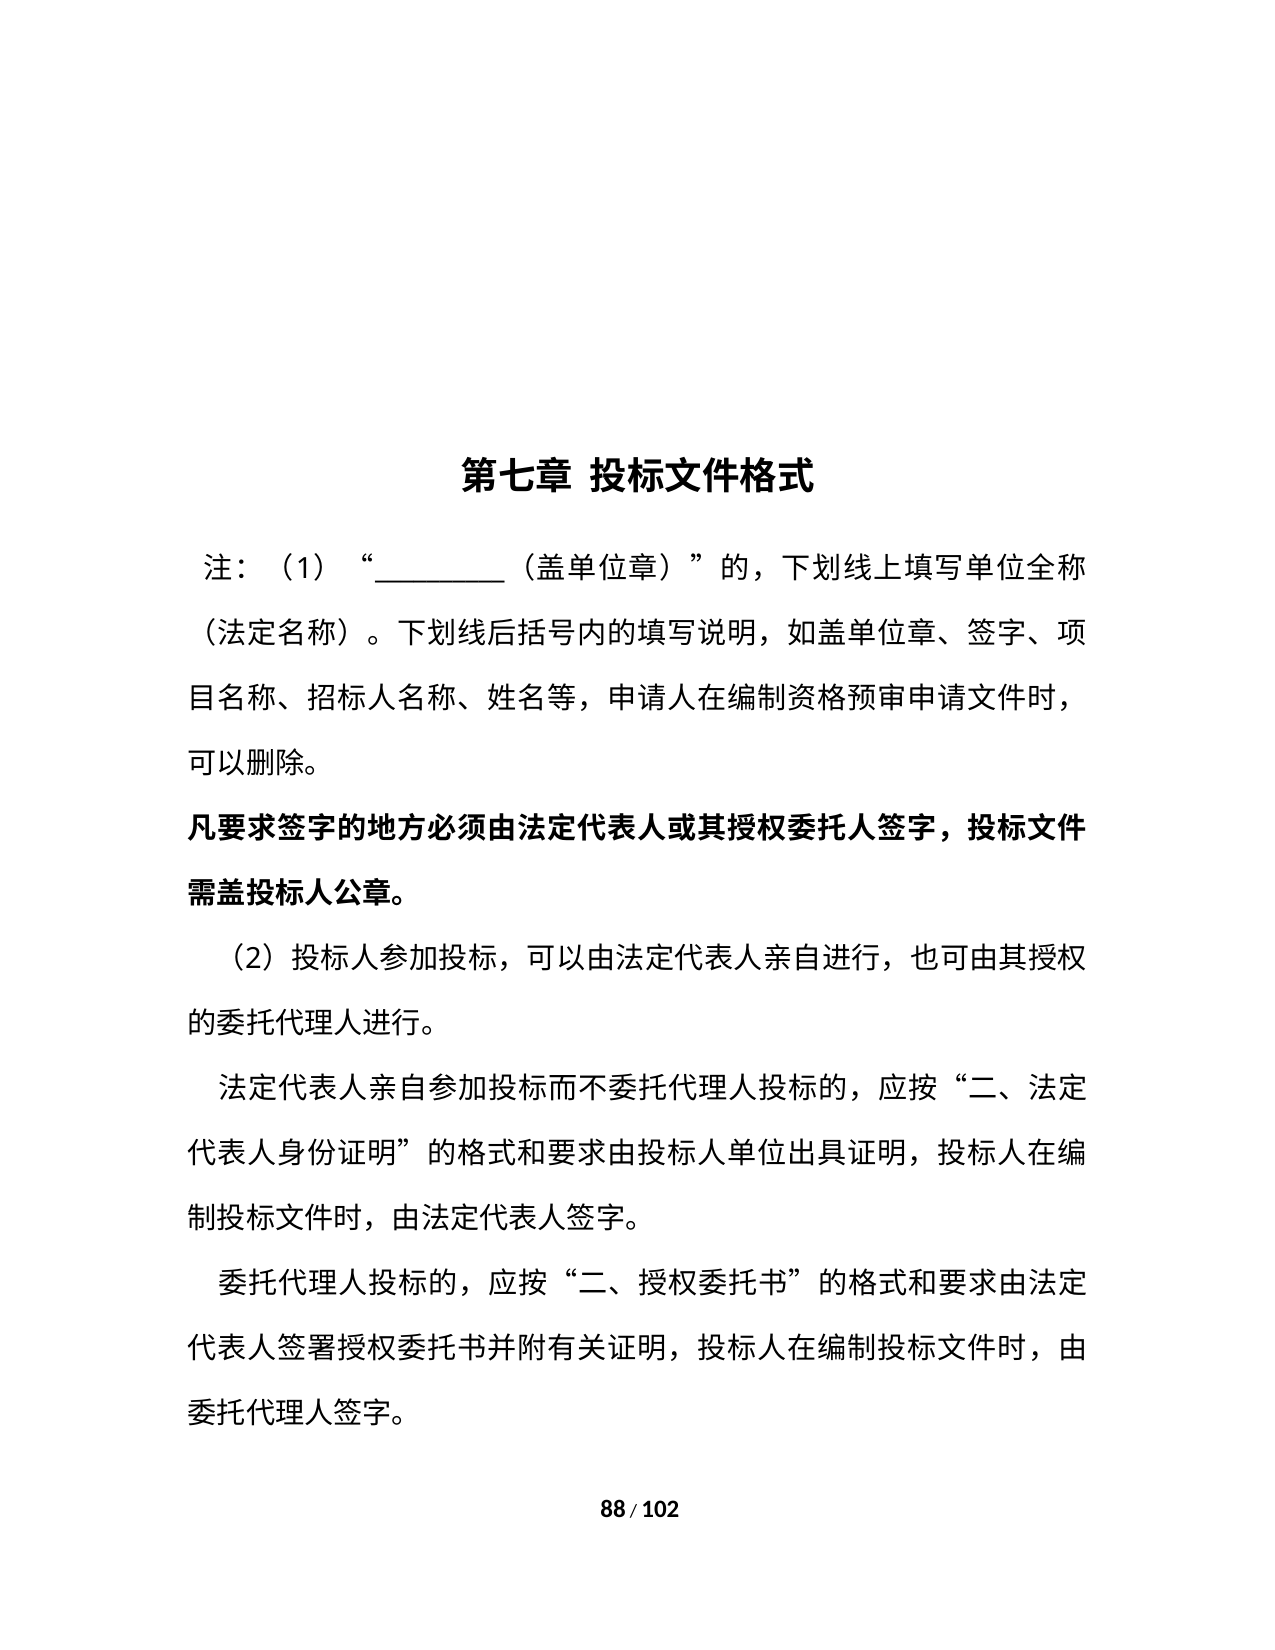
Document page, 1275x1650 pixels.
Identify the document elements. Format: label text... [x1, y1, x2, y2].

text 委托代理人投标的，应按“二、授权委托书”的格式和要求由法定代表人签署授权委托书并附有关证明，投标人在编制投标文件时，由委托代理人签字。 [187, 1248, 1087, 1443]
text 凡要求签字的地方必须由法定代表人或其授权委托人签字，投标文件需盖投标人公章。 [187, 793, 1087, 923]
text 法定代表人亲自参加投标而不委托代理人投标的，应按“二、法定代表人身份证明”的格式和要求由投标人单位出具证明，投标人在编制投标文件时，由法定代表人签字。 [187, 1053, 1087, 1248]
text （2）投标人参加投标，可以由法定代表人亲自进行，也可由其授权的委托代理人进行。 [187, 923, 1087, 1053]
text 第七章 投标文件格式 [187, 441, 1087, 506]
text 注：（1）“__________（盖单位章）”的，下划线上填写单位全称（法定名称）。下划线后括号内的填写说明，如盖单位章、签字、项目名称、招标人名称、姓名等，申请人在编制资格预审申请文件时，可以删除。 [187, 533, 1087, 793]
